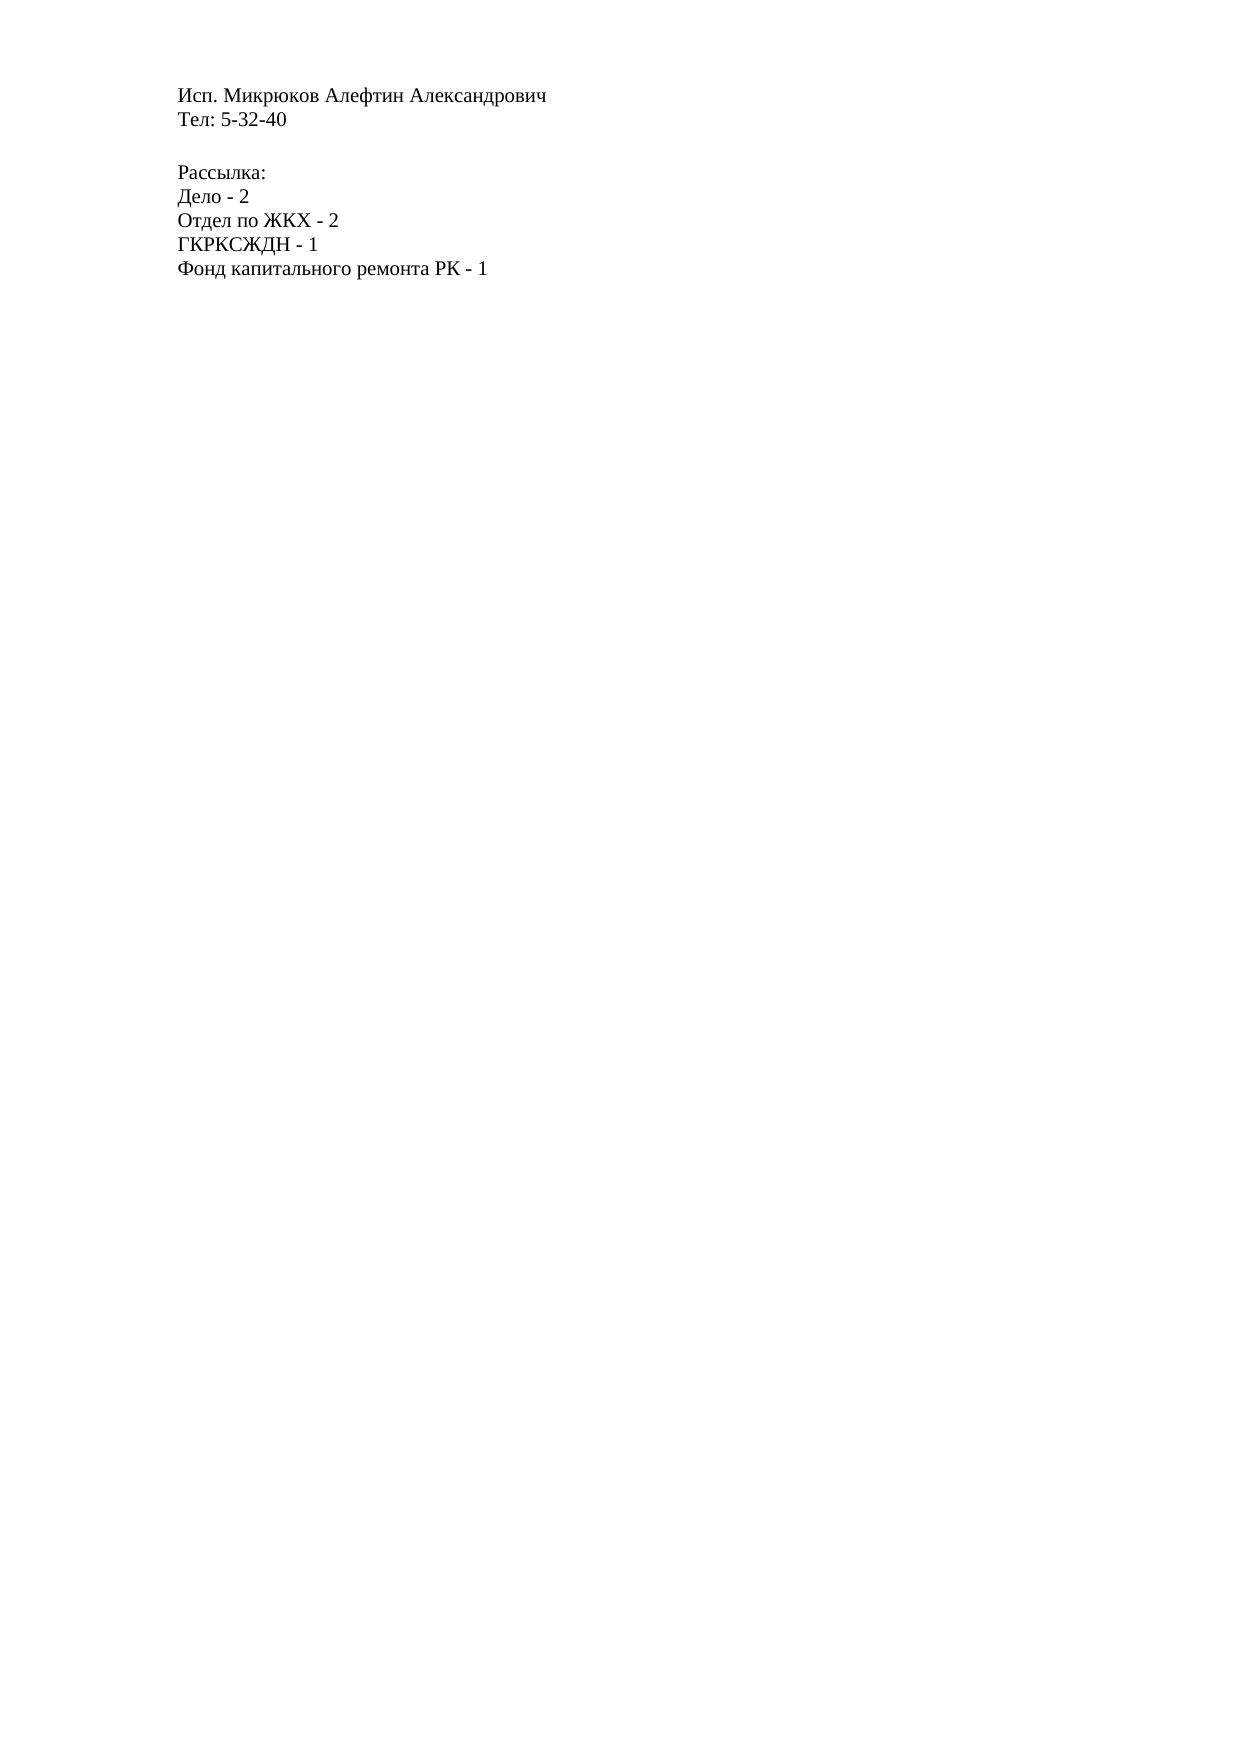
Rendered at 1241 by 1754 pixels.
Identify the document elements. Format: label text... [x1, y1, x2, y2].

text Дело - 2 [177, 184, 1152, 208]
text Исп. Микрюков Алефтин Александрович [177, 83, 1152, 107]
text ГКРКСЖДН - 1 [177, 232, 1152, 256]
text Фонд капитального ремонта РК - 1 [177, 256, 1152, 280]
text Тел: 5-32-40 [177, 107, 1152, 131]
text Рассылка: [177, 160, 1152, 184]
text Отдел по ЖКХ - 2 [177, 208, 1152, 232]
